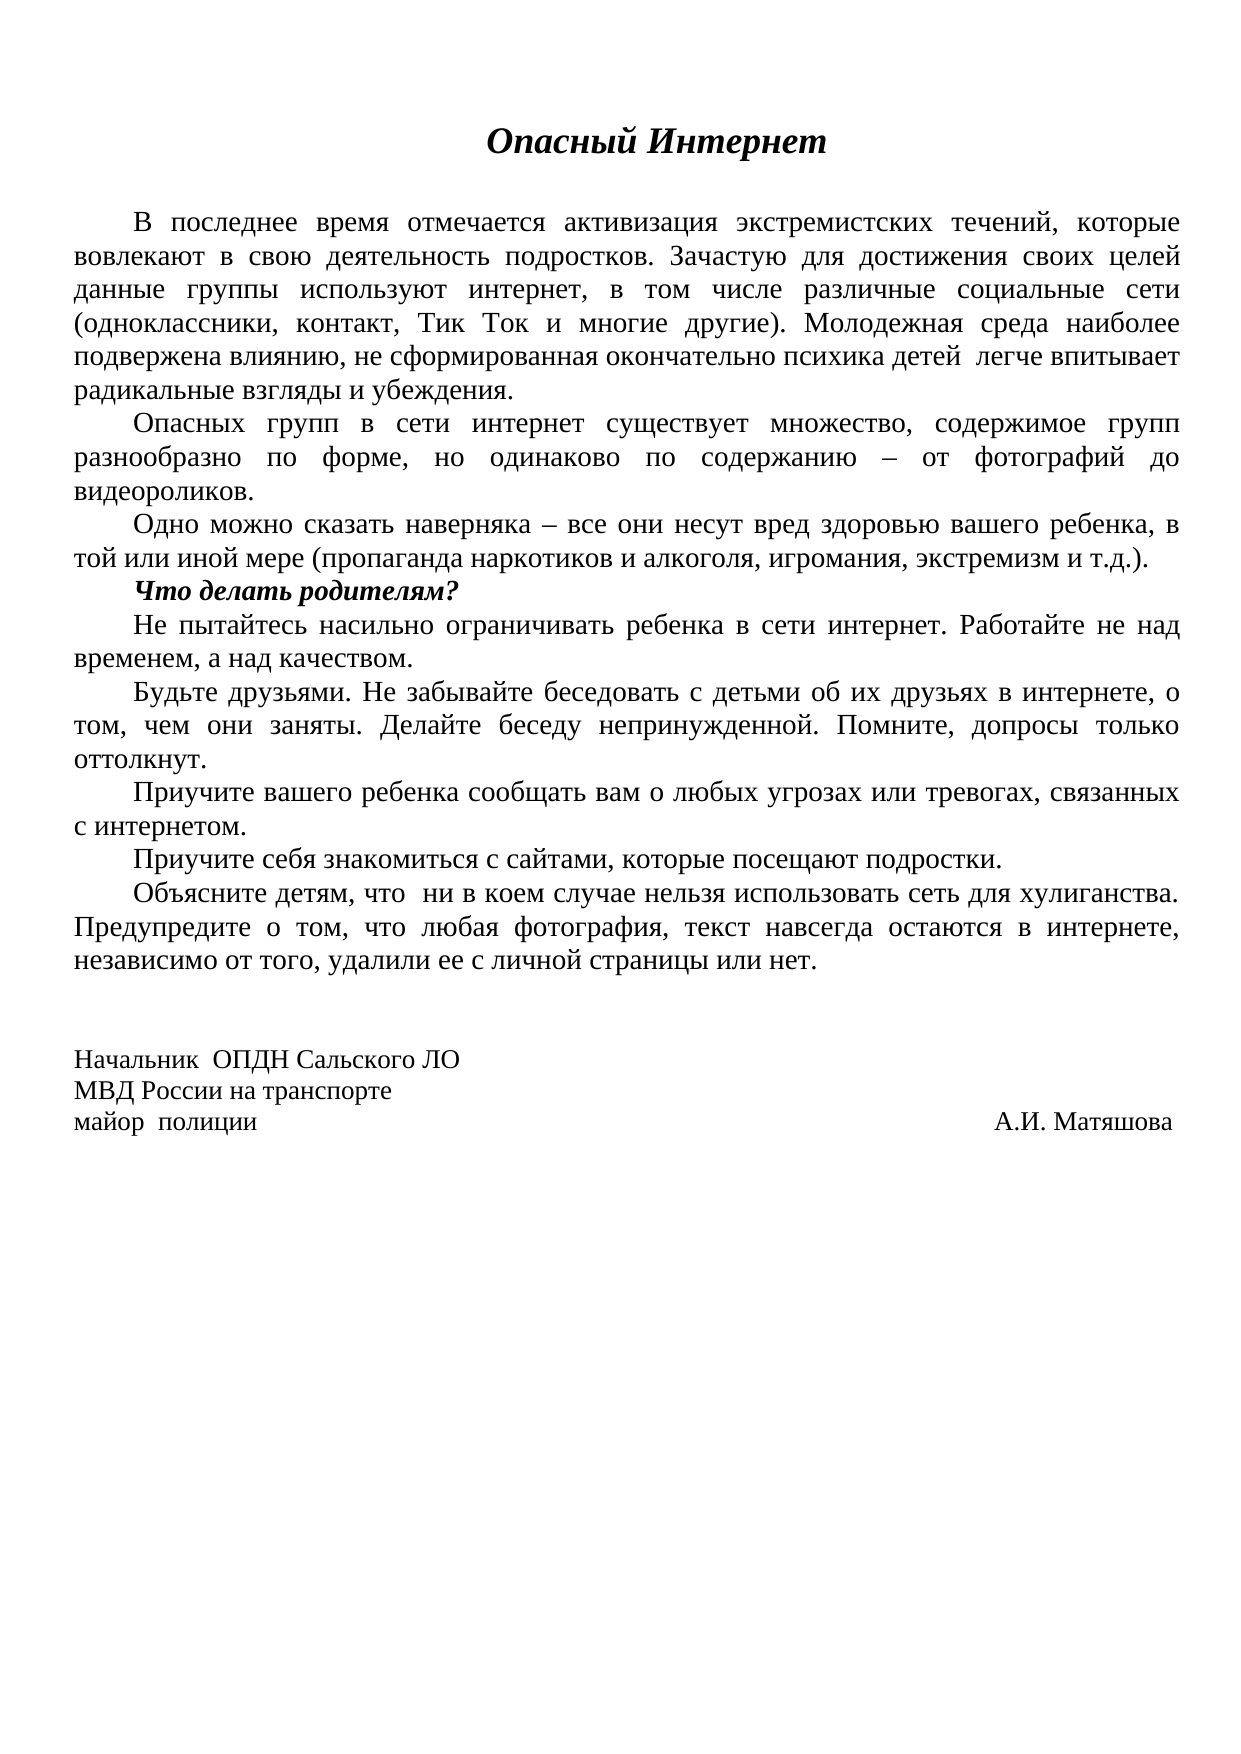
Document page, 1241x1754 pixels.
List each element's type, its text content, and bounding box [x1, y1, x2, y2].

text Опасных групп в сети интернет существует множество, содержимое групп разнообразно по форме, но одинаково по содержанию – от фотографий до видеороликов. [74, 406, 1181, 506]
text Одно можно сказать наверняка – все они несут вред здоровью вашего ребенка, в той или иной мере (пропаганда наркотиков и алкоголя, игромания, экстремизм и т.д.). [74, 506, 1181, 573]
text Будьте друзьями. Не забывайте беседовать с детьми об их друзьях в интернете, о том, чем они заняты. Делайте беседу непринужденной. Помните, допросы только оттолкнут. [74, 674, 1181, 774]
text МВД России на транспорте [74, 1074, 1152, 1105]
text Приучите вашего ребенка сообщать вам о любых угрозах или тревогах, связанных с интернетом. [74, 774, 1181, 842]
text Опасный Интернет [74, 118, 1181, 161]
text Не пытайтесь насильно ограничивать ребенка в сети интернет. Работайте не над временем, а над качеством. [74, 607, 1181, 674]
text майор полиции А.И. Матяшова [74, 1105, 1181, 1136]
text Объясните детям, что ни в коем случае нельзя использовать сеть для хулиганства. Предупредите о том, что любая фотография, текст навсегда остаются в интернете, независимо от того, удалили ее с личной страницы или нет. [74, 875, 1181, 976]
text Приучите себя знакомиться с сайтами, которые посещают подростки. [74, 842, 1181, 875]
text Что делать родителям? [74, 573, 1181, 607]
text В последнее время отмечается активизация экстремистских течений, которые вовлекают в свою деятельность подростков. Зачастую для достижения своих целей данные группы используют интернет, в том числе различные социальные сети (одноклассники, контакт, Тик Ток и многие другие). Молодежная среда наиболее подвержена влиянию, не сформированная окончательно психика детей легче впитывает радикальные взгляды и убеждения. [74, 204, 1181, 406]
text Начальник ОПДН Сальского ЛО [74, 1043, 1152, 1074]
